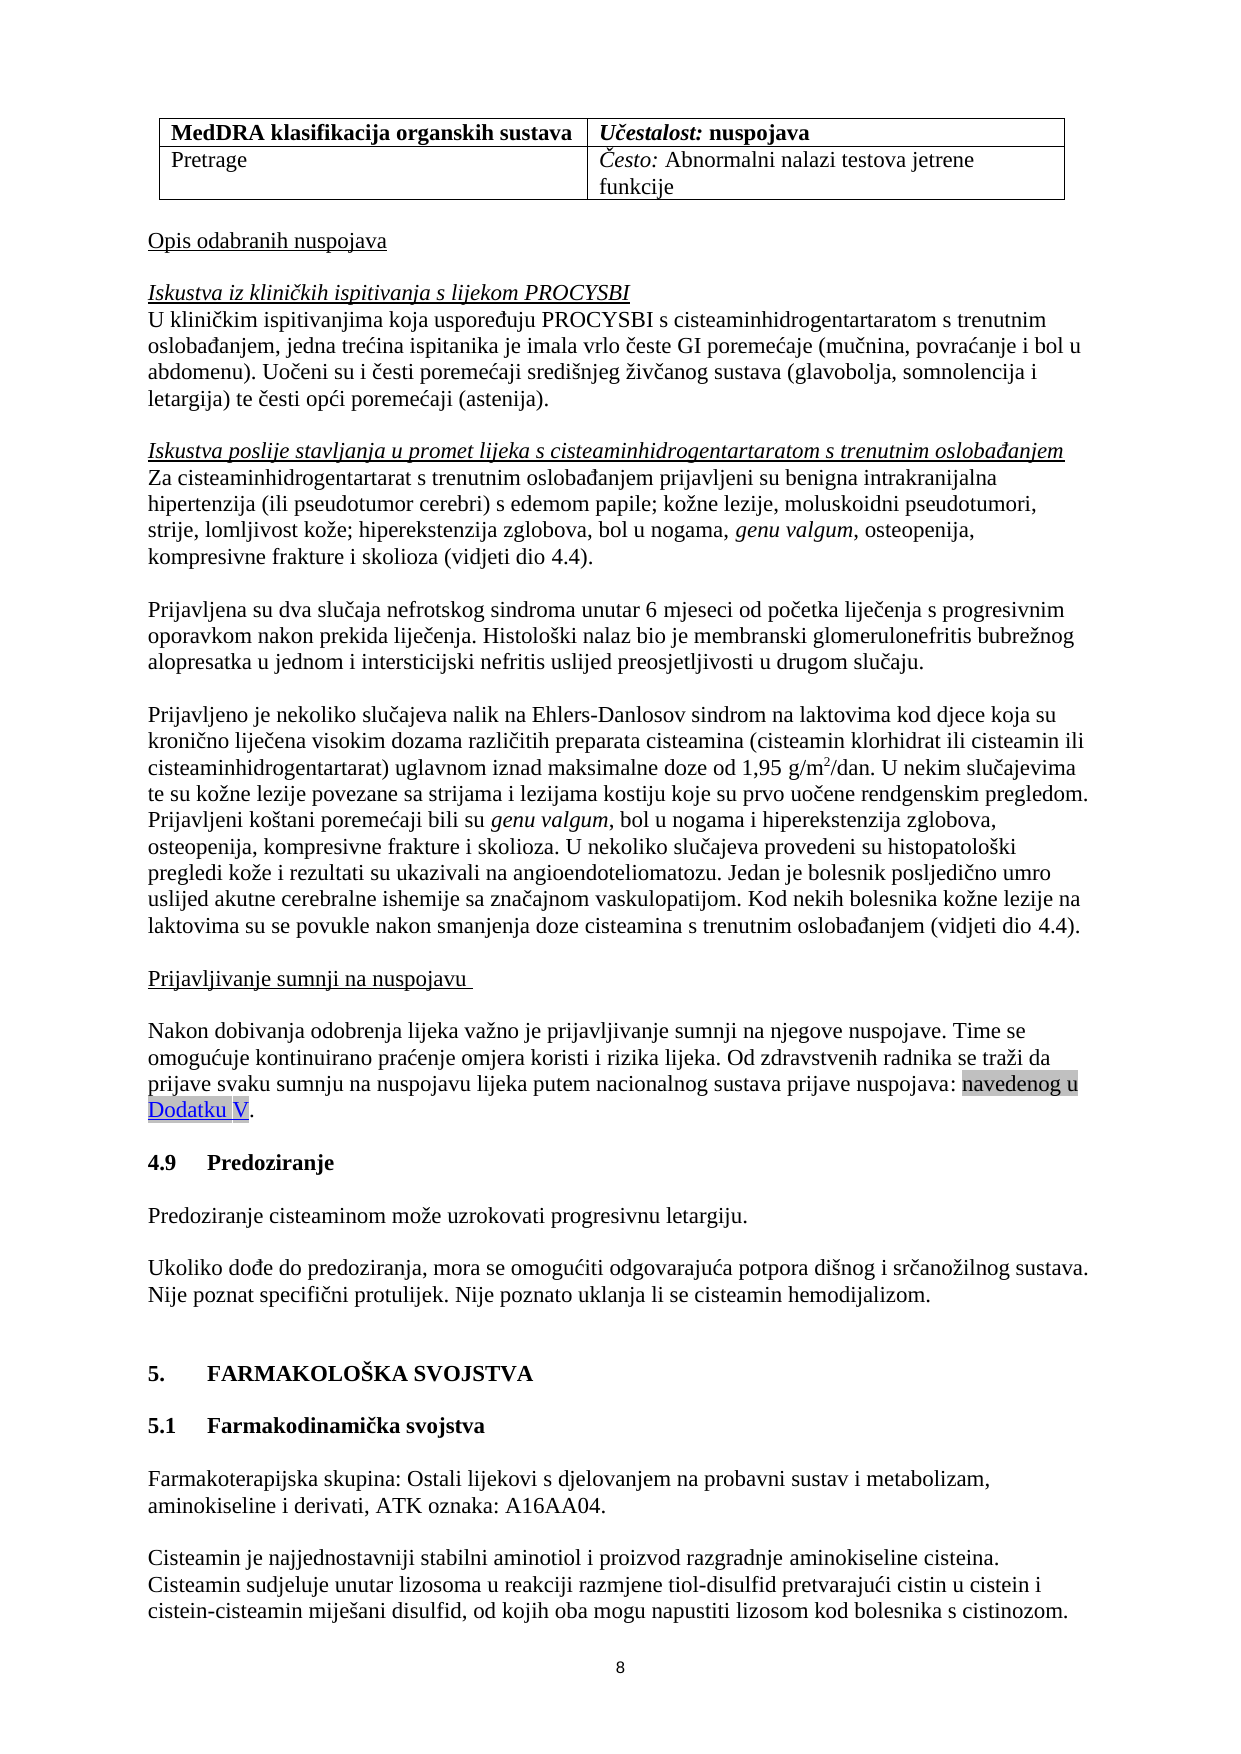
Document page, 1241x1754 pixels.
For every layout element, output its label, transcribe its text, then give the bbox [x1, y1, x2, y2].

text Opis odabranih nuspojava [148, 227, 1092, 253]
text Za cisteaminhidrogentartarat s trenutnim oslobađanjem prijavljeni su benigna intrakranijalna hipertenzija (ili pseudotumor cerebri) s edemom papile; kožne lezije, moluskoidni pseudotumori, strije, lomljivost kože; hiperekstenzija zglobova, bol u nogama, genu valgum, osteopenija, kompresivne frakture i skolioza (vidjeti dio 4.4). [148, 464, 1092, 569]
text Prijavljena su dva slučaja nefrotskog sindroma unutar 6 mjeseci od početka liječenja s progresivnim oporavkom nakon prekida liječenja. Histološki nalaz bio je membranski glomerulonefritis bubrežnog alopresatka u jednom i intersticijski nefritis uslijed preosjetljivosti u drugom slučaju. [148, 596, 1092, 675]
table_cell Pretrage [160, 147, 587, 199]
text Cisteamin je najjednostavniji stabilni aminotiol i proizvod razgradnje aminokiseline cisteina. Cisteamin sudjeluje unutar lizosoma u reakciji razmjene tiol-disulfid pretvarajući cistin u cistein i cistein-cisteamin miješani disulfid, od kojih oba mogu napustiti lizosom kod bolesnika s cistinozom. [148, 1544, 1092, 1623]
text Iskustva iz kliničkih ispitivanja s lijekom PROCYSBI [148, 279, 1092, 306]
text U kliničkim ispitivanjima koja uspoređuju PROCYSBI s cisteaminhidrogentartaratom s trenutnim oslobađanjem, jedna trećina ispitanika je imala vrlo česte GI poremećaje (mučnina, povraćanje i bol u abdomenu). Uočeni su i česti poremećaji središnjeg živčanog sustava (glavobolja, somnolencija i letargija) te česti opći poremećaji (astenija). [148, 306, 1092, 411]
text 5. FARMAKOLOŠKA SVOJSTVA [148, 1360, 1092, 1386]
text 4.9 Predoziranje [148, 1149, 1092, 1175]
text Ukoliko dođe do predoziranja, mora se omogućiti odgovarajuća potpora dišnog i srčanožilnog sustava. Nije poznat specifični protulijek. Nije poznato uklanja li se cisteamin hemodijalizom. [148, 1254, 1092, 1307]
text 5.1 Farmakodinamička svojstva [148, 1413, 1092, 1439]
text Prijavljivanje sumnji na nuspojavu [148, 964, 1092, 991]
text Predoziranje cisteaminom može uzrokovati progresivnu letargiju. [148, 1202, 1092, 1228]
table_header Učestalost: nuspojava [588, 119, 1064, 146]
text Nakon dobivanja odobrenja lijeka važno je prijavljivanje sumnji na njegove nuspojave. Time se omogućuje kontinuirano praćenje omjera koristi i rizika lijeka. Od zdravstvenih radnika se traži da prijave svaku sumnju na nuspojavu lijeka putem nacionalnog sustava prijave nuspojava: navedenog u Dodatku V. [148, 1017, 1092, 1123]
table_header MedDRA klasifikacija organskih sustava [160, 119, 587, 146]
table_cell Često: Abnormalni nalazi testova jetrene funkcije [588, 147, 1064, 199]
text Farmakoterapijska skupina: Ostali lijekovi s djelovanjem na probavni sustav i metabolizam, aminokiseline i derivati, ATK oznaka: A16AA04. [148, 1465, 1092, 1518]
text Iskustva poslije stavljanja u promet lijeka s cisteaminhidrogentartaratom s trenutnim oslobađanjem [148, 437, 1092, 464]
text Prijavljeno je nekoliko slučajeva nalik na Ehlers-Danlosov sindrom na laktovima kod djece koja su kronično liječena visokim dozama različitih preparata cisteamina (cisteamin klorhidrat ili cisteamin ili cisteaminhidrogentartarat) uglavnom iznad maksimalne doze od 1,95 g/m2/dan. U nekim slučajevima te su kožne lezije povezane sa strijama i lezijama kostiju koje su prvo uočene rendgenskim pregledom. Prijavljeni koštani poremećaji bili su genu valgum, bol u nogama i hiperekstenzija zglobova, osteopenija, kompresivne frakture i skolioza. U nekoliko slučajeva provedeni su histopatološki pregledi kože i rezultati su ukazivali na angioendoteliomatozu. Jedan je bolesnik posljedično umro uslijed akutne cerebralne ishemije sa značajnom vaskulopatijom. Kod nekih bolesnika kožne lezije na laktovima su se povukle nakon smanjenja doze cisteamina s trenutnim oslobađanjem (vidjeti dio 4.4). [148, 701, 1092, 938]
